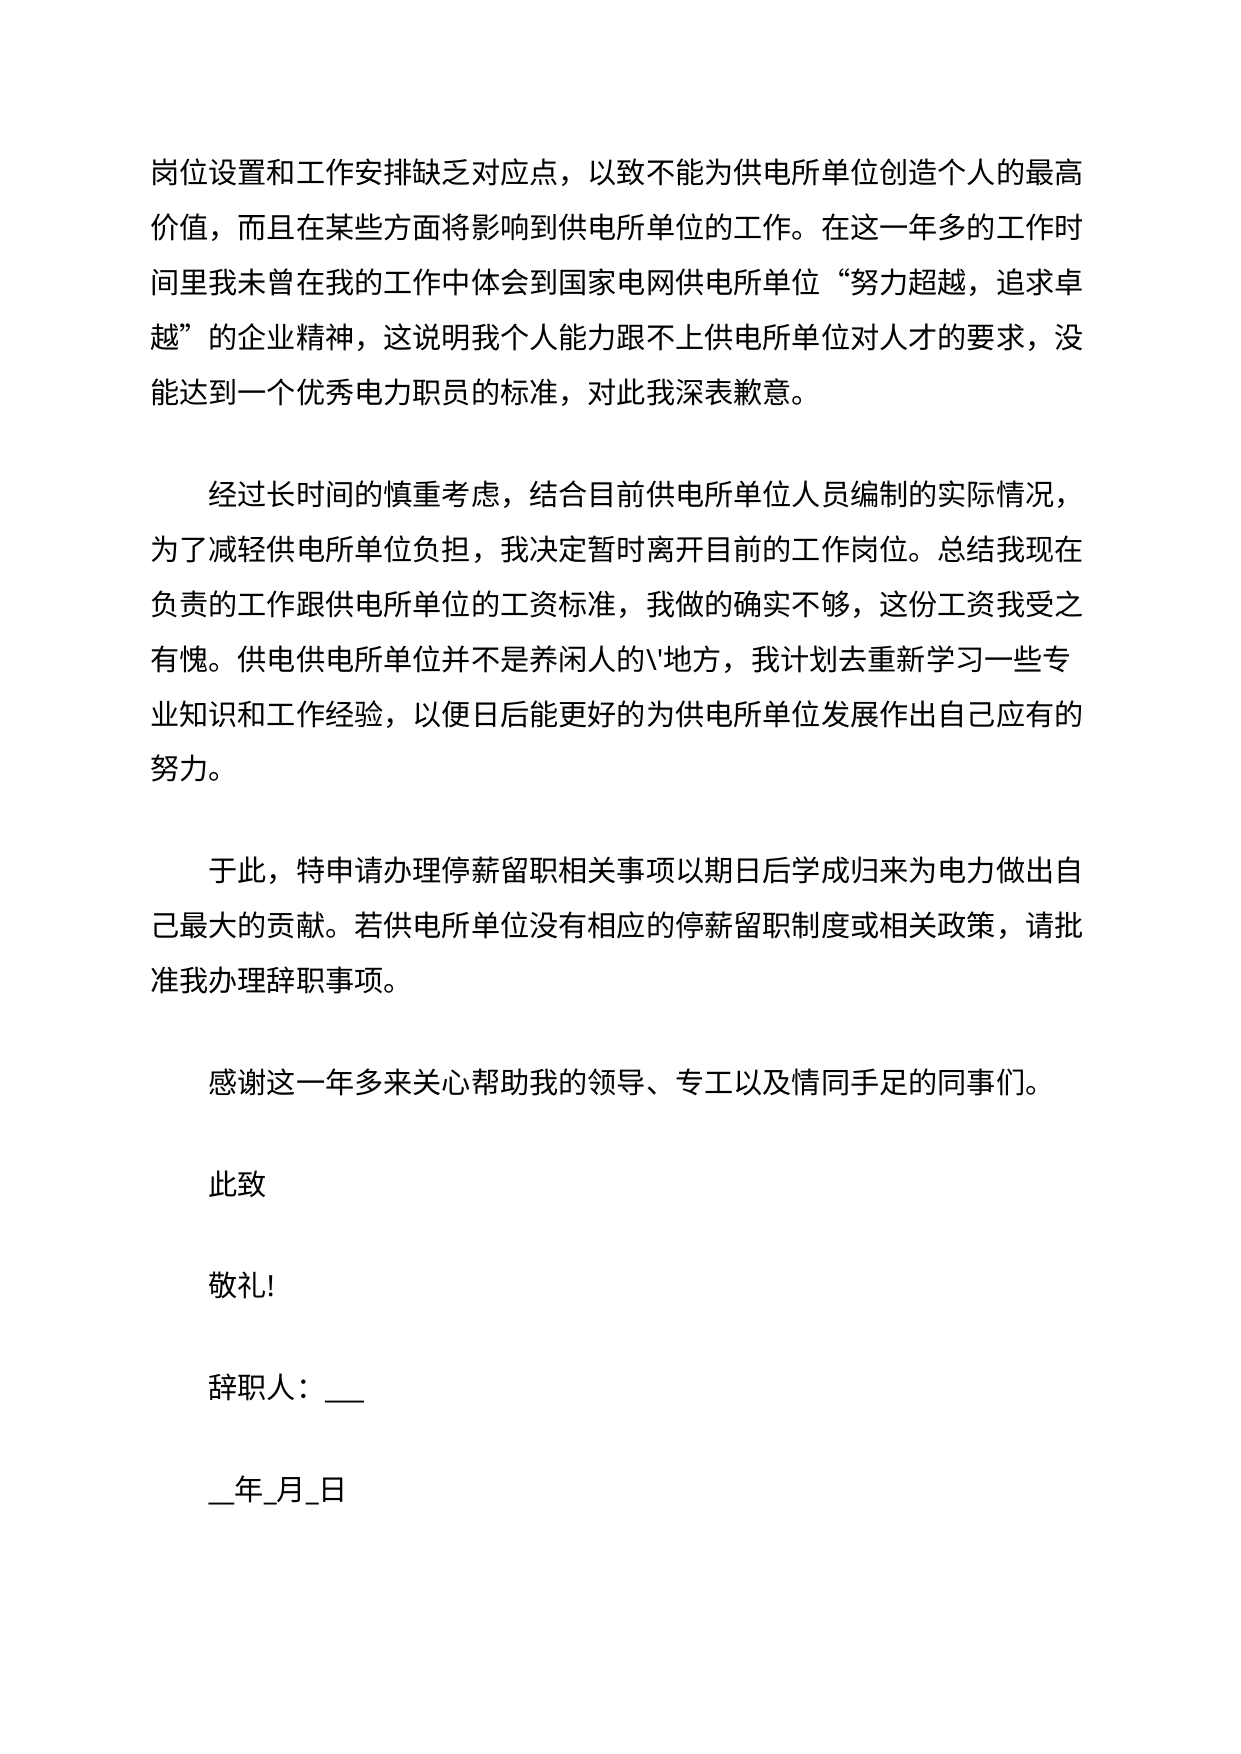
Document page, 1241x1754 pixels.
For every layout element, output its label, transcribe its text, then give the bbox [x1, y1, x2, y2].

text 经过长时间的慎重考虑，结合目前供电所单位人员编制的实际情况，为了减轻供电所单位负担，我决定暂时离开目前的工作岗位。总结我现在负责的工作跟供电所单位的工资标准，我做的确实不够，这份工资我受之有愧。供电供电所单位并不是养闲人的\'地方，我计划去重新学习一些专业知识和工作经验，以便日后能更好的为供电所单位发展作出自己应有的努力。 [150, 471, 1090, 788]
text 感谢这一年多来关心帮助我的领导、专工以及情同手足的同事们。 [150, 1059, 1090, 1102]
text __年_月_日 [150, 1467, 1090, 1509]
text 辞职人：___ [150, 1365, 1090, 1407]
text 于此，特申请办理停薪留职相关事项以期日后学成归来为电力做出自己最大的贡献。若供电所单位没有相应的停薪留职制度或相关政策，请批准我办理辞职事项。 [150, 848, 1090, 1000]
text 此致 [150, 1161, 1090, 1203]
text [150, 150, 1090, 412]
text 敬礼! [150, 1263, 1090, 1305]
